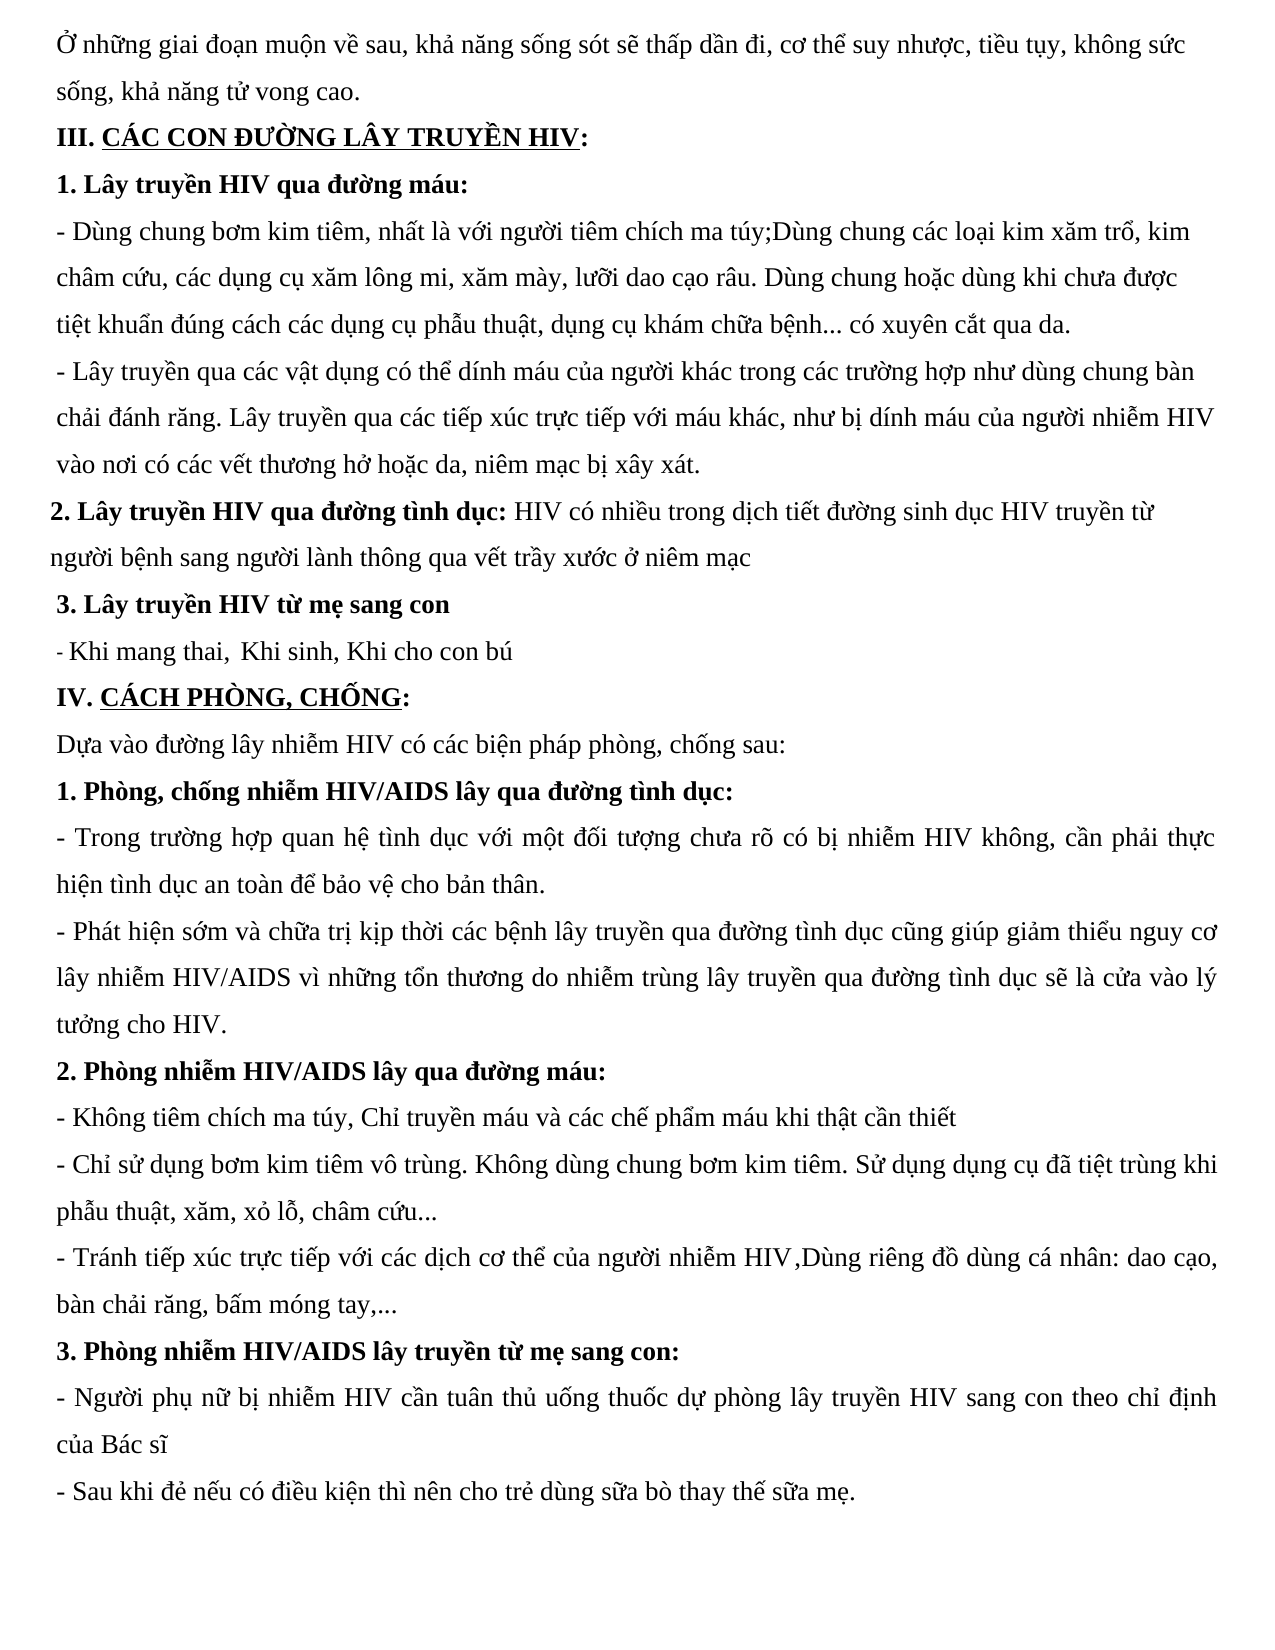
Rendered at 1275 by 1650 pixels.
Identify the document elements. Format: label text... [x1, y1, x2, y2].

text - Trong trường hợp quan hệ tình dục với một đối tượng chưa rõ có bị nhiễm HIV không, cần phải thực hiện tình dục an toàn để bảo vệ cho bản thân. [56, 821, 1219, 899]
text - Không tiêm chích ma túy, Chỉ truyền máu và các chế phẩm máu khi thật cần thiết [56, 1101, 1219, 1133]
text - Sau khi đẻ nếu có điều kiện thì nên cho trẻ dùng sữa bò thay thế sữa mẹ. [56, 1475, 1219, 1506]
text 1. Phòng, chống nhiễm HIV/AIDS lây qua đường tình dục: [56, 775, 1219, 806]
text 3. Lây truyền HIV từ mẹ sang con [56, 588, 1219, 619]
text - Lây truyền qua các vật dụng có thể dính máu của người khác trong các trường hợp như dùng chung bàn chải đánh răng. Lây truyền qua các tiếp xúc trực tiếp với máu khác, như bị dính máu của người nhiễm HIV vào nơi có các vết thương hở hoặc da, niêm mạc bị xây xát. [56, 355, 1219, 479]
text - Khi mang thai, Khi sinh, Khi cho con bú [56, 635, 1219, 666]
text - Người phụ nữ bị nhiễm HIV cần tuân thủ uống thuốc dự phòng lây truyền HIV sang con theo chỉ định của Bác sĩ [56, 1381, 1219, 1459]
text 2. Lây truyền HIV qua đường tình dục: HIV có nhiều trong dịch tiết đường sinh dục HIV truyền từ người bệnh sang người lành thông qua vết trầy xước ở niêm mạc [50, 495, 1219, 573]
text IV. CÁCH PHÒNG, CHỐNG: [56, 681, 1219, 713]
text III. CÁC CON ĐƯỜNG LÂY TRUYỀN HIV: [56, 121, 1219, 153]
text 1. Lây truyền HIV qua đường máu: [56, 168, 1219, 199]
text 3. Phòng nhiễm HIV/AIDS lây truyền từ mẹ sang con: [56, 1335, 1219, 1366]
text 2. Phòng nhiễm HIV/AIDS lây qua đường máu: [56, 1055, 1219, 1086]
text - Dùng chung bơm kim tiêm, nhất là với người tiêm chích ma túy;Dùng chung các loại kim xăm trổ, kim châm cứu, các dụng cụ xăm lông mi, xăm mày, lưỡi dao cạo râu. Dùng chung hoặc dùng khi chưa được tiệt khuẩn đúng cách các dụng cụ phẫu thuật, dụng cụ khám chữa bệnh... có xuyên cắt qua da. [56, 215, 1219, 339]
text Ở những giai đoạn muộn về sau, khả năng sống sót sẽ thấp dần đi, cơ thể suy nhược, tiều tụy, không sức sống, khả năng tử vong cao. [56, 28, 1219, 106]
text Dựa vào đường lây nhiễm HIV có các biện pháp phòng, chống sau: [56, 728, 1219, 759]
text - Tránh tiếp xúc trực tiếp với các dịch cơ thể của người nhiễm HIV,Dùng riêng đồ dùng cá nhân: dao cạo, bàn chải răng, bấm móng tay,... [56, 1241, 1219, 1319]
text - Phát hiện sớm và chữa trị kịp thời các bệnh lây truyền qua đường tình dục cũng giúp giảm thiểu nguy cơ lây nhiễm HIV/AIDS vì những tổn thương do nhiễm trùng lây truyền qua đường tình dục sẽ là cửa vào lý tưởng cho HIV. [56, 915, 1219, 1039]
text - Chỉ sử dụng bơm kim tiêm vô trùng. Không dùng chung bơm kim tiêm. Sử dụng dụng cụ đã tiệt trùng khi phẫu thuật, xăm, xỏ lỗ, châm cứu... [56, 1148, 1219, 1226]
